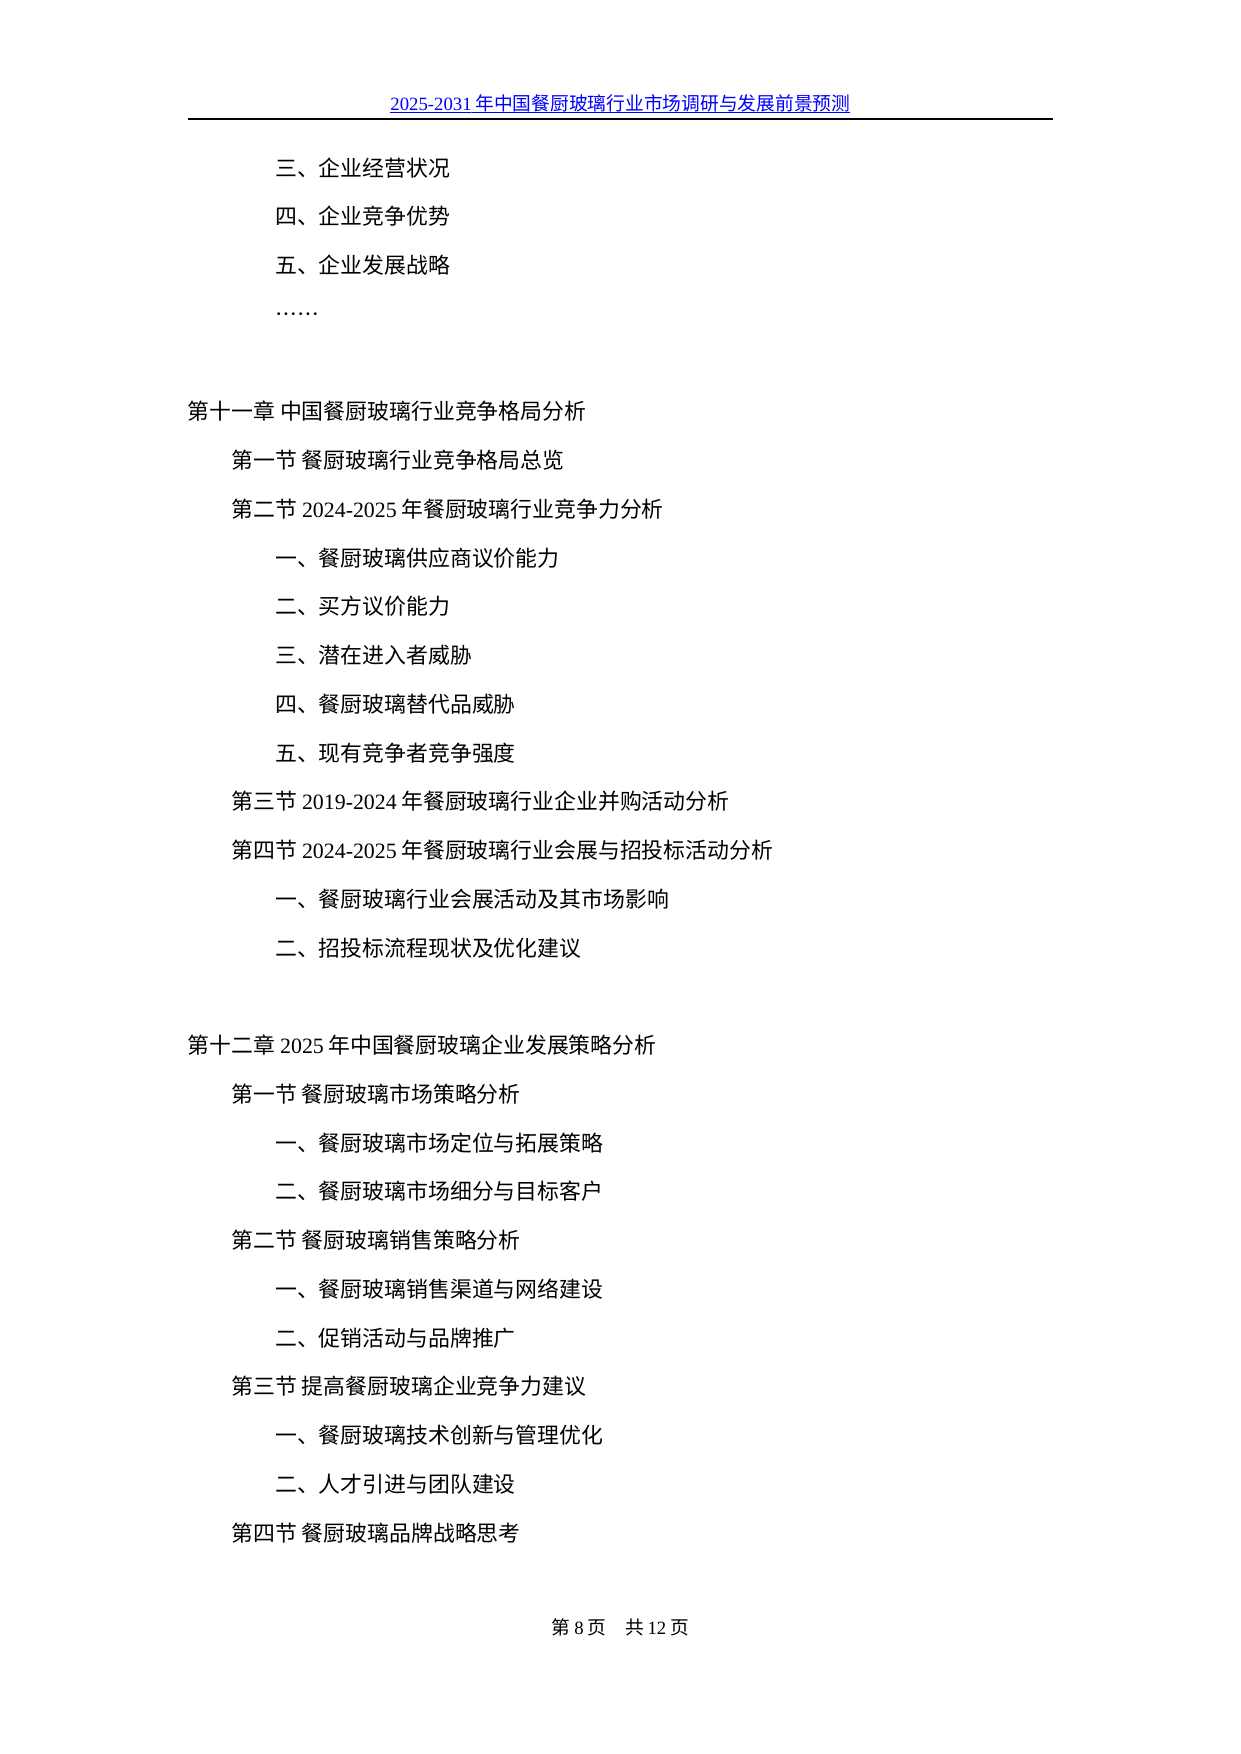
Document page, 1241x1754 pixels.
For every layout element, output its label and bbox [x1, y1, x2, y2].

text [187, 150, 1053, 1548]
